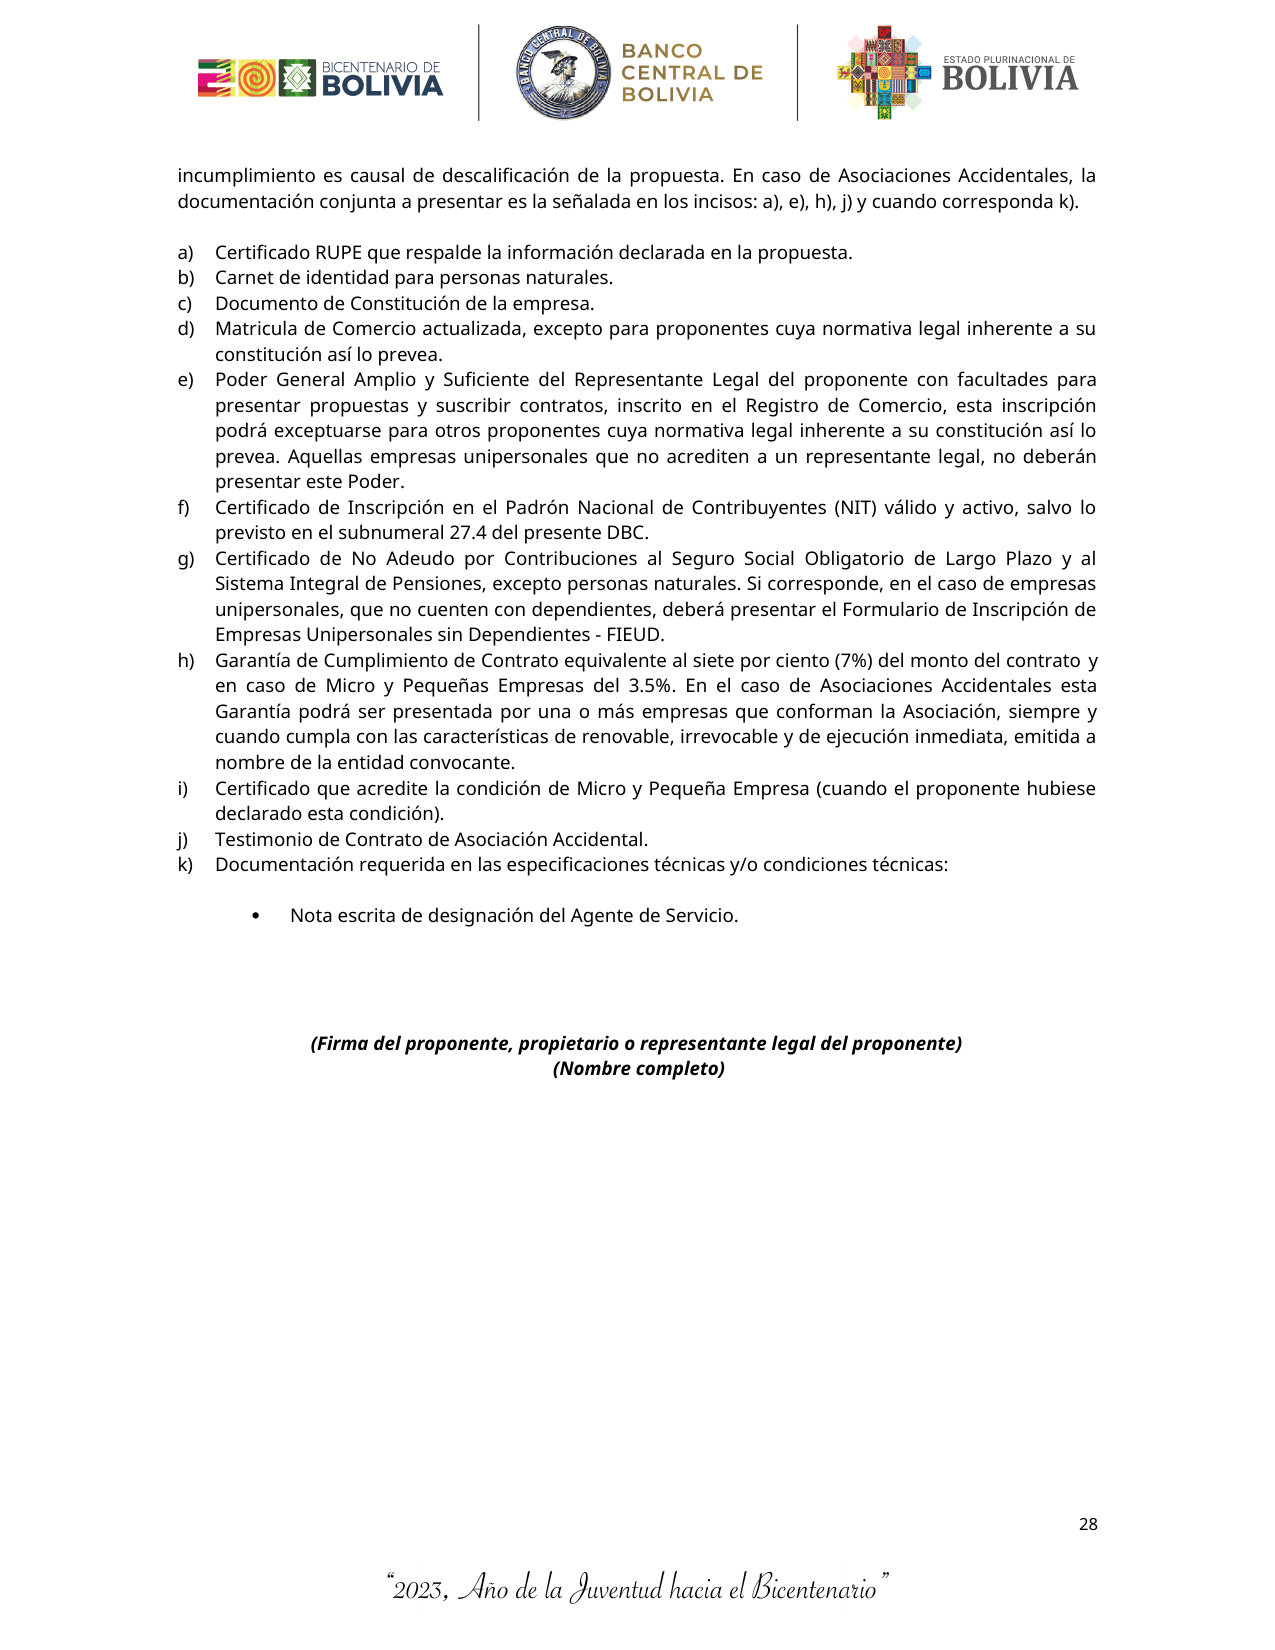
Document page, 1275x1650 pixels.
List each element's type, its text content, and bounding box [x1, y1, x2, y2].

list Certificado que acredite la condición de Micro y Pequeña Empresa (cuando el proponente hubiese declarado esta condición). [177, 775, 1098, 826]
list Garantía de Cumplimiento de Contrato equivalente al siete por ciento (7%) del monto del contrato y en caso de Micro y Pequeñas Empresas del 3.5%. En el caso de Asociaciones Accidentales esta Garantía podrá ser presentada por una o más empresas que conforman la Asociación, siempre y cuando cumpla con las características de renovable, irrevocable y de ejecución inmediata, emitida a nombre de la entidad convocante. [177, 647, 1098, 775]
list Documentación requerida en las especificaciones técnicas y/o condiciones técnicas: [177, 851, 1098, 877]
picture [0, 8, 1275, 124]
text (Nombre completo) [177, 1056, 1098, 1081]
text (Firma del proponente, propietario o representante legal del proponente) [177, 1030, 1098, 1056]
picture [0, 1559, 1272, 1622]
list Certificado RUPE que respalde la información declarada en la propuesta. [177, 239, 1098, 264]
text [177, 162, 1098, 213]
list Documento de Constitución de la empresa. [177, 290, 1098, 316]
list Matricula de Comercio actualizada, excepto para proponentes cuya normativa legal inherente a su constitución así lo prevea. [177, 316, 1098, 367]
list Nota escrita de designación del Agente de Servicio. [252, 902, 1098, 928]
list Certificado de Inscripción en el Padrón Nacional de Contribuyentes (NIT) válido y activo, salvo lo previsto en el subnumeral 27.4 del presente DBC. [177, 494, 1098, 545]
list Carnet de identidad para personas naturales. [177, 264, 1098, 290]
list Testimonio de Contrato de Asociación Accidental. [177, 826, 1098, 851]
list Certificado de No Adeudo por Contribuciones al Seguro Social Obligatorio de Largo Plazo y al Sistema Integral de Pensiones, excepto personas naturales. Si corresponde, en el caso de empresas unipersonales, que no cuenten con dependientes, deberá presentar el Formulario de Inscripción de Empresas Unipersonales sin Dependientes - FIEUD. [177, 545, 1098, 647]
list Poder General Amplio y Suficiente del Representante Legal del proponente con facultades para presentar propuestas y suscribir contratos, inscrito en el Registro de Comercio, esta inscripción podrá exceptuarse para otros proponentes cuya normativa legal inherente a su constitución así lo prevea. Aquellas empresas unipersonales que no acrediten a un representante legal, no deberán presentar este Poder. [177, 367, 1098, 494]
